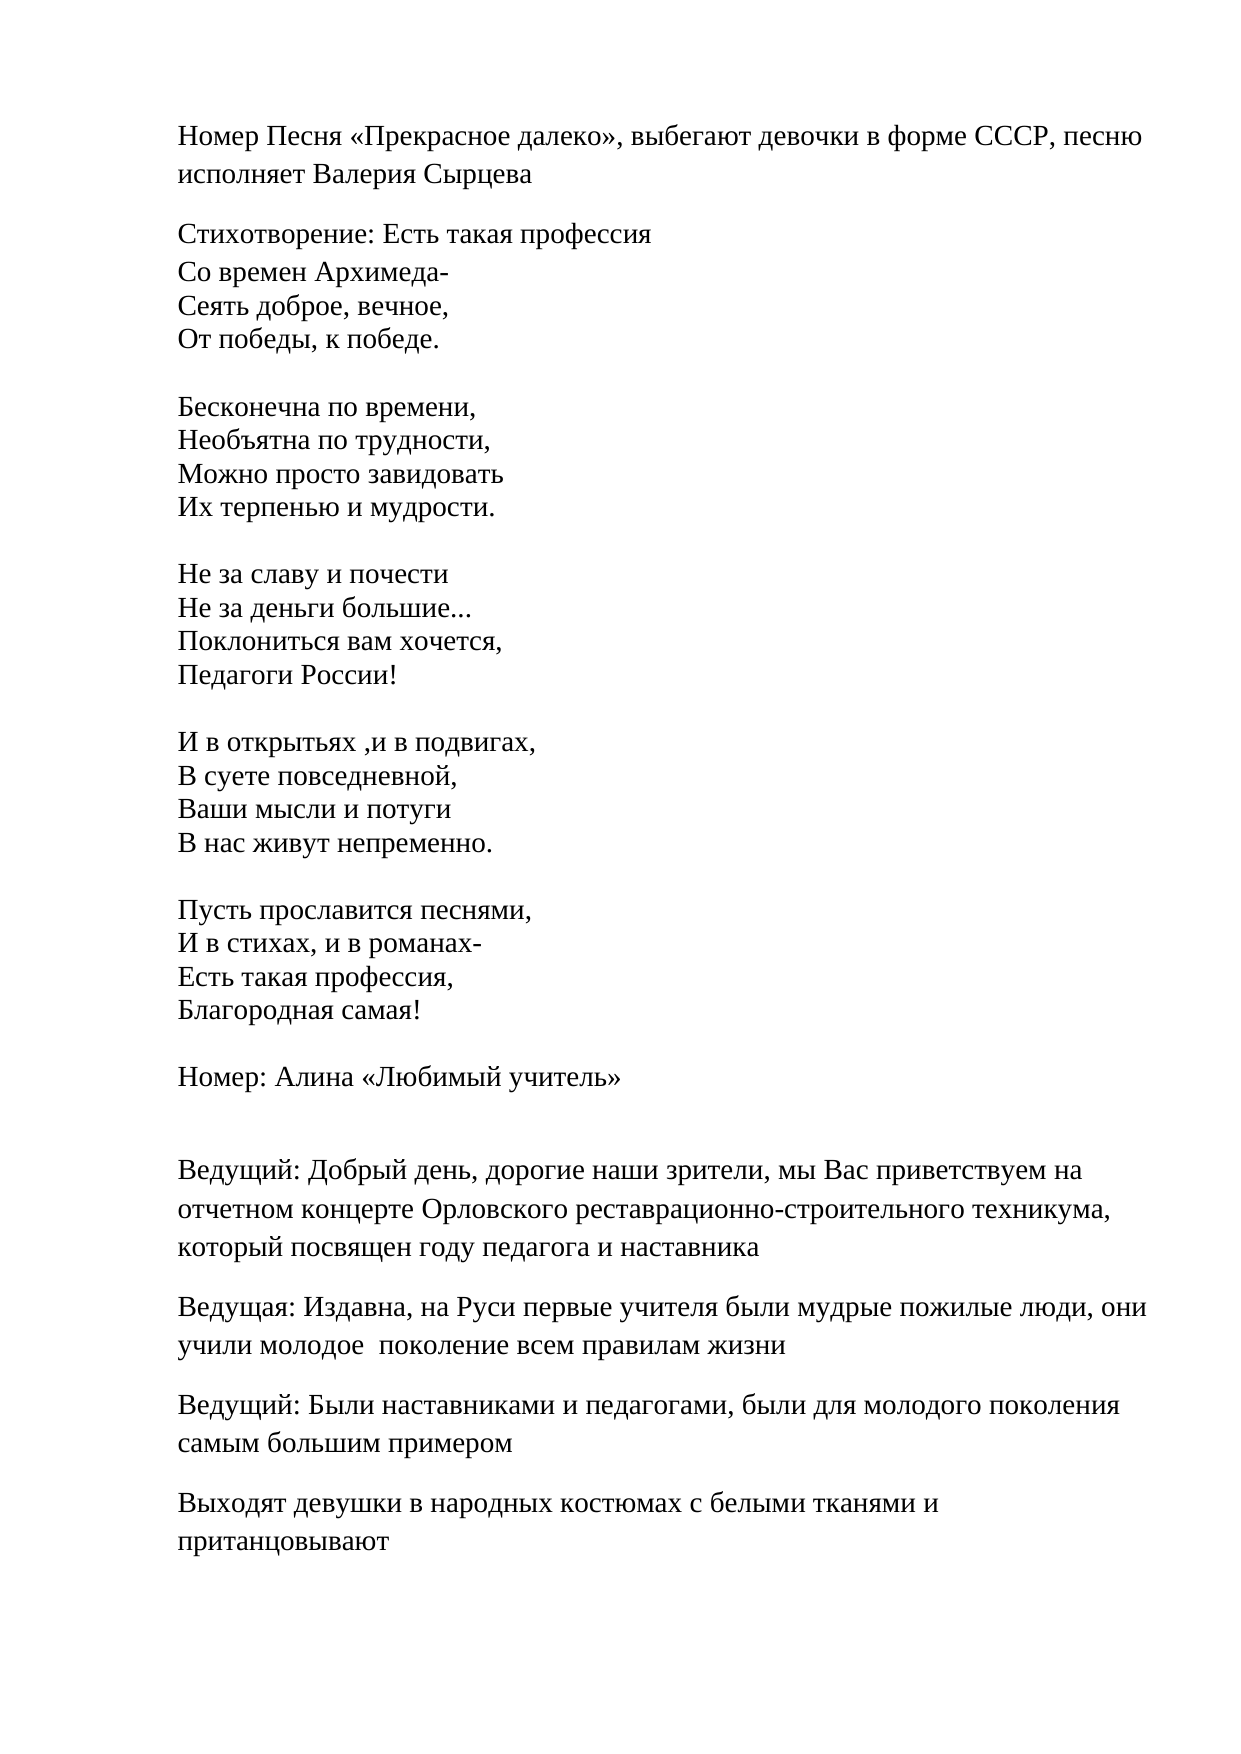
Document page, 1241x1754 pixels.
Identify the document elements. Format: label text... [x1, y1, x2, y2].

text От победы, к победе. [177, 322, 1152, 355]
text Педагоги России! [177, 657, 1152, 691]
text И в открытьях ,и в подвигах, [177, 724, 1152, 758]
text Выходят девушки в народных костюмах с белыми тканями и пританцовывают [177, 1485, 1152, 1557]
text Сеять доброе, вечное, [177, 288, 1152, 322]
text Не за славу и почести [177, 556, 1152, 590]
text Не за деньги большие... [177, 590, 1152, 623]
text Ваши мысли и потуги [177, 791, 1152, 825]
text Со времен Архимеда- [177, 254, 1152, 288]
text Пусть прославится песнями, [177, 892, 1152, 925]
text Ведущий: Были наставниками и педагогами, были для молодого поколения самым большим примером [177, 1387, 1152, 1459]
text Необъятна по трудности, [177, 422, 1152, 456]
text Ведущая: Издавна, на Руси первые учителя были мудрые пожилые люди, они учили молодое поколение всем правилам жизни [177, 1289, 1152, 1361]
text Есть такая профессия, [177, 959, 1152, 992]
text Стихотворение: Есть такая профессия [177, 216, 1152, 249]
text Можно просто завидовать [177, 456, 1152, 489]
text В нас живут непременно. [177, 825, 1152, 858]
text Поклониться вам хочется, [177, 623, 1152, 657]
text Бесконечна по времени, [177, 389, 1152, 422]
text Ведущий: Добрый день, дорогие наши зрители, мы Вас приветствуем на отчетном концерте Орловского реставрационно-строительного техникума, который посвящен году педагога и наставника [177, 1152, 1152, 1263]
text Их терпенью и мудрости. [177, 489, 1152, 523]
text И в стихах, и в романах- [177, 925, 1152, 959]
text В суете повседневной, [177, 758, 1152, 791]
text Номер: Алина «Любимый учитель» [177, 1059, 1152, 1093]
text Благородная самая! [177, 992, 1152, 1026]
text Номер Песня «Прекрасное далеко», выбегают девочки в форме СССР, песню исполняет Валерия Сырцева [177, 118, 1152, 190]
